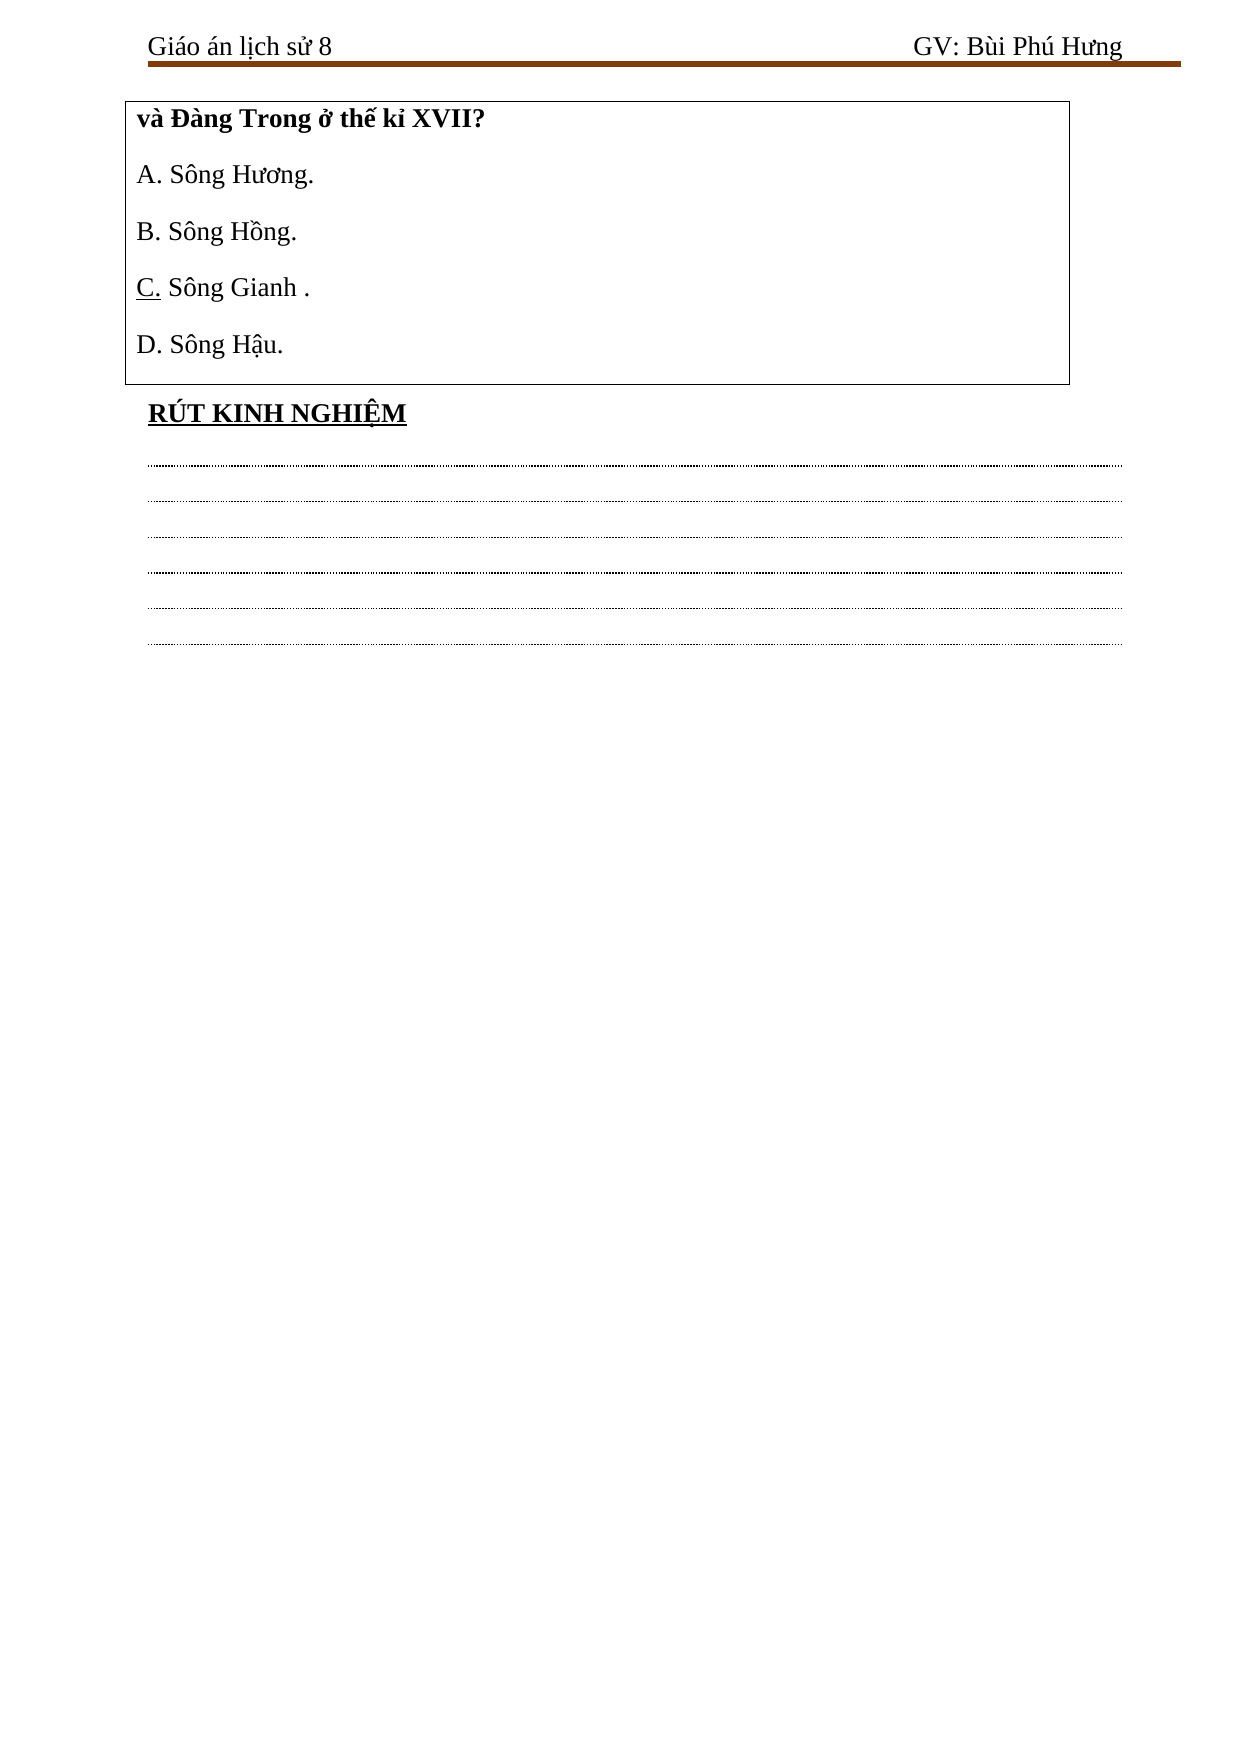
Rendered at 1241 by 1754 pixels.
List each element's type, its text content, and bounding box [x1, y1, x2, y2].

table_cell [126, 102, 1069, 384]
text RÚT KINH NGHIỆM [148, 397, 1181, 428]
